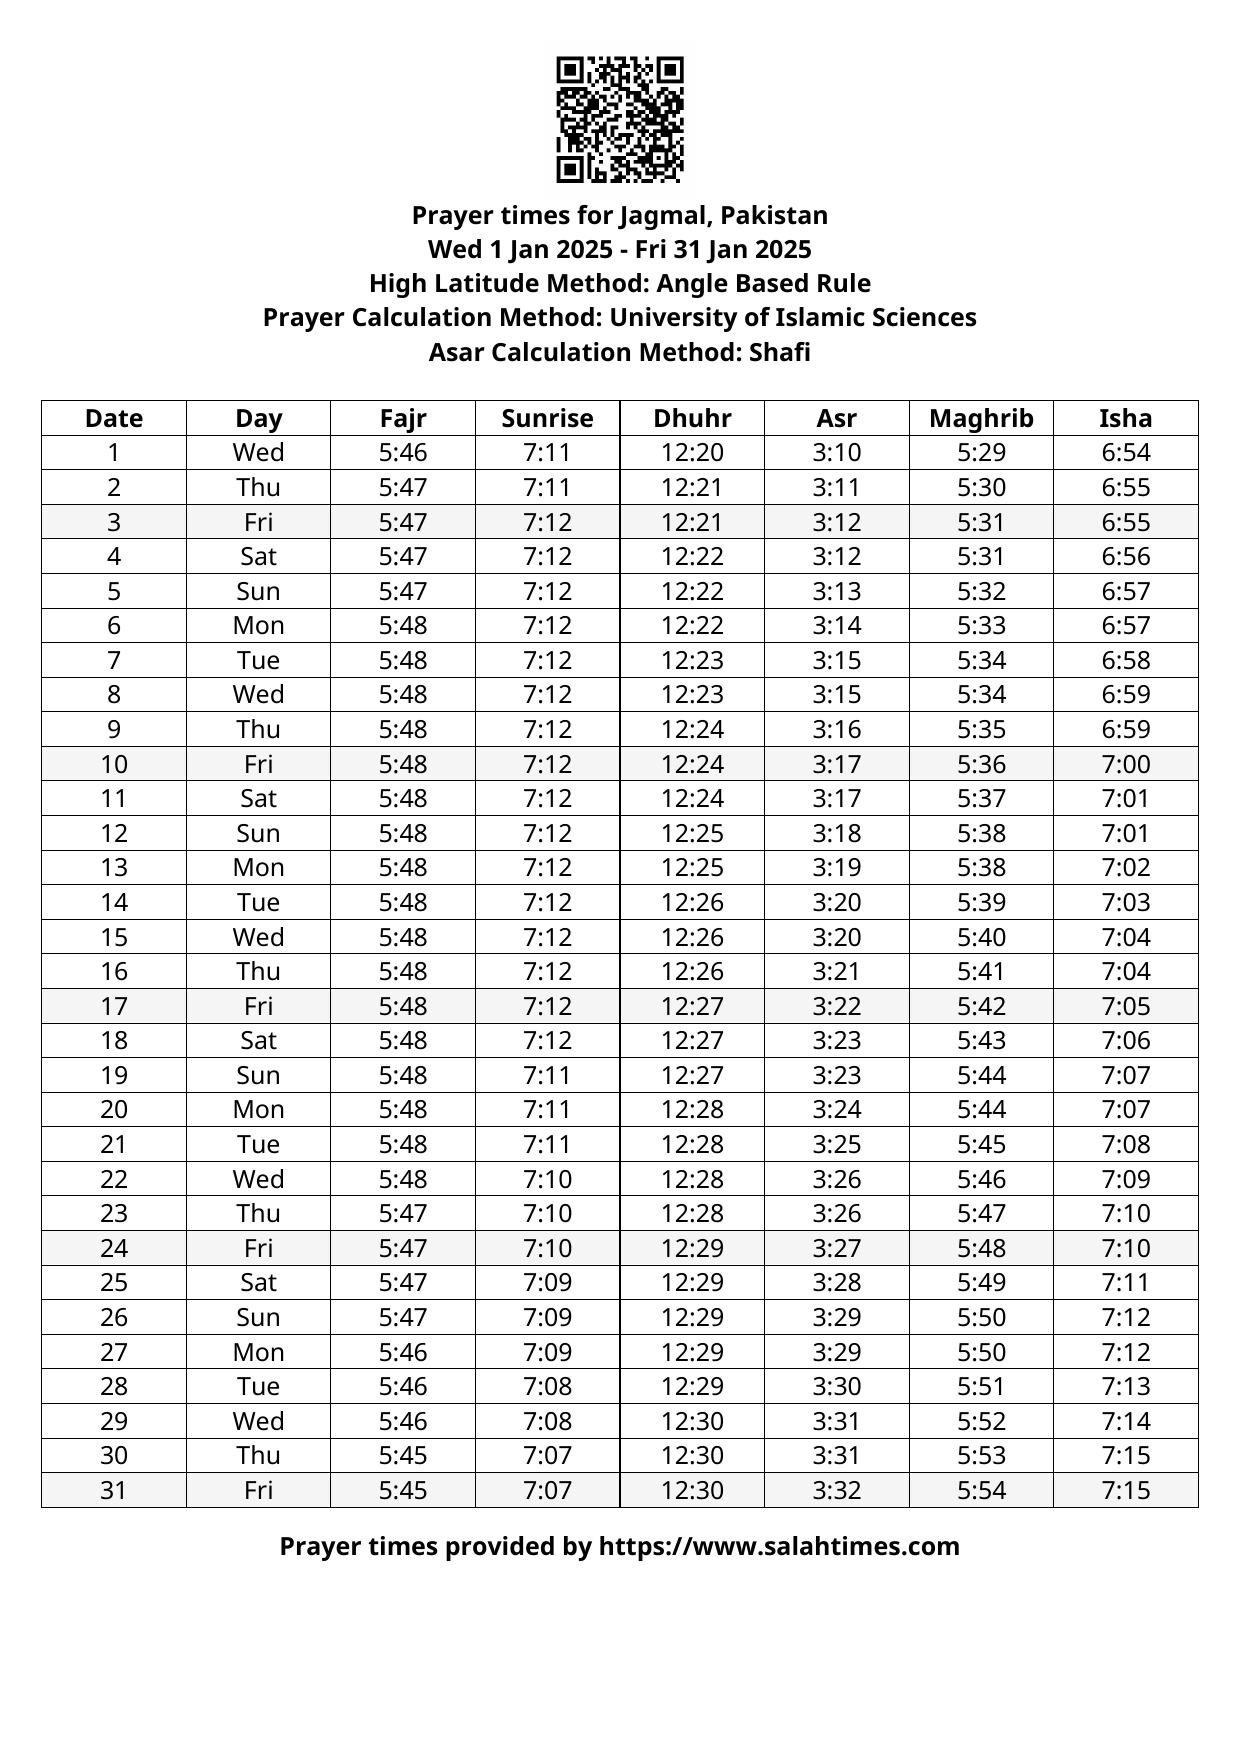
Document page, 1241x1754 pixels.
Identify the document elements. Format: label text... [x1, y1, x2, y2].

table_cell 5:47 [910, 1196, 1053, 1230]
table_cell 5:33 [910, 609, 1053, 642]
table_cell 5:45 [331, 1473, 475, 1507]
table_cell 3:30 [765, 1369, 909, 1403]
table_cell 7:12 [1054, 1300, 1198, 1334]
table_cell 5:43 [910, 1024, 1053, 1057]
table_cell 3:22 [765, 989, 909, 1022]
table_cell Wed [187, 678, 330, 711]
table_cell 14 [42, 885, 186, 919]
table_cell 7:09 [1054, 1162, 1198, 1195]
table_cell 3:17 [765, 747, 909, 780]
table_cell 7:08 [476, 1404, 619, 1437]
table_cell 7:05 [1054, 989, 1198, 1022]
table_cell 12:21 [621, 505, 764, 538]
table_cell 23 [42, 1196, 186, 1230]
table_cell 15 [42, 920, 186, 953]
table_cell 7:01 [1054, 781, 1198, 815]
table_cell 5:47 [331, 1266, 475, 1299]
table_cell 7:15 [1054, 1473, 1198, 1507]
table_cell 3:24 [765, 1093, 909, 1126]
table_cell 5:47 [331, 1231, 475, 1264]
table_cell Mon [187, 1335, 330, 1368]
table_cell Fri [187, 1473, 330, 1507]
table_cell 5:48 [331, 954, 475, 988]
table_cell 7:09 [476, 1266, 619, 1299]
table_cell 29 [42, 1404, 186, 1437]
table_header Dhuhr [621, 401, 764, 434]
table_cell 12:26 [621, 885, 764, 919]
table_cell 5:48 [331, 609, 475, 642]
table_cell 5:32 [910, 574, 1053, 607]
table_cell 25 [42, 1266, 186, 1299]
table_cell Wed [187, 436, 330, 469]
table_cell 12:22 [621, 574, 764, 607]
table_cell Sat [187, 1266, 330, 1299]
table_header Day [187, 401, 330, 434]
table_cell 6 [42, 609, 186, 642]
table_cell Mon [187, 851, 330, 884]
table_cell 5 [42, 574, 186, 607]
table_cell 12:28 [621, 1127, 764, 1161]
table_cell 3 [42, 505, 186, 538]
text Asar Calculation Method: Shafi [42, 334, 1198, 368]
table_cell 7:12 [476, 539, 619, 573]
table_cell 12:22 [621, 609, 764, 642]
table_cell 12:29 [621, 1300, 764, 1334]
table_cell 10 [42, 747, 186, 780]
table_cell 5:46 [910, 1162, 1053, 1195]
table_cell 2 [42, 470, 186, 504]
table_cell Sun [187, 1300, 330, 1334]
table_cell 7:04 [1054, 920, 1198, 953]
table_cell 5:48 [331, 1058, 475, 1092]
table_cell 4 [42, 539, 186, 573]
table_cell 3:27 [765, 1231, 909, 1264]
table_cell 7:12 [1054, 1335, 1198, 1368]
table_cell 5:50 [910, 1335, 1053, 1368]
table_cell 28 [42, 1369, 186, 1403]
table_cell 7:14 [1054, 1404, 1198, 1437]
table_cell 7:09 [476, 1300, 619, 1334]
table_cell 5:46 [331, 436, 475, 469]
table_cell 5:45 [910, 1127, 1053, 1161]
table_cell 5:44 [910, 1058, 1053, 1092]
table_cell 7:07 [476, 1439, 619, 1472]
table_cell 7:12 [476, 885, 619, 919]
table_cell 12:27 [621, 989, 764, 1022]
table_cell 12:22 [621, 539, 764, 573]
table_cell 24 [42, 1231, 186, 1264]
table_cell 5:34 [910, 643, 1053, 677]
table_cell 5:48 [331, 1162, 475, 1195]
table_header Fajr [331, 401, 475, 434]
table_cell 7:12 [476, 989, 619, 1022]
table_cell 5:38 [910, 851, 1053, 884]
table_cell 5:30 [910, 470, 1053, 504]
table_cell 7:07 [1054, 1058, 1198, 1092]
table_cell Thu [187, 1196, 330, 1230]
table_cell 27 [42, 1335, 186, 1368]
table_cell 5:47 [331, 1196, 475, 1230]
table_cell Tue [187, 885, 330, 919]
table_cell 5:48 [331, 989, 475, 1022]
table_cell Tue [187, 1369, 330, 1403]
table_cell 12:21 [621, 470, 764, 504]
table_cell 7:11 [476, 1093, 619, 1126]
table_cell 5:29 [910, 436, 1053, 469]
table_cell 6:54 [1054, 436, 1198, 469]
table_cell 9 [42, 712, 186, 746]
table_cell 12:28 [621, 1093, 764, 1126]
table_cell 13 [42, 851, 186, 884]
table_cell 3:20 [765, 920, 909, 953]
table_cell 12:24 [621, 747, 764, 780]
table_cell 5:48 [331, 1024, 475, 1057]
table_cell 17 [42, 989, 186, 1022]
table_cell 5:48 [331, 712, 475, 746]
table_cell 5:47 [331, 470, 475, 504]
table_cell 7:09 [476, 1335, 619, 1368]
table_cell Sun [187, 1058, 330, 1092]
table_cell 5:47 [331, 539, 475, 573]
table_cell 7:04 [1054, 954, 1198, 988]
table_cell 3:20 [765, 885, 909, 919]
table_cell 7:13 [1054, 1369, 1198, 1403]
table_cell Wed [187, 920, 330, 953]
table_cell 12:26 [621, 954, 764, 988]
table_cell 3:23 [765, 1024, 909, 1057]
table_cell 12:20 [621, 436, 764, 469]
text Prayer times for Jagmal, Pakistan [42, 198, 1198, 232]
table_cell 3:13 [765, 574, 909, 607]
table_cell 7:12 [476, 816, 619, 849]
table_cell 6:55 [1054, 470, 1198, 504]
table_cell Thu [187, 712, 330, 746]
table_cell 3:19 [765, 851, 909, 884]
table_cell 11 [42, 781, 186, 815]
table_cell 3:14 [765, 609, 909, 642]
table_cell 6:59 [1054, 712, 1198, 746]
table_cell Fri [187, 505, 330, 538]
text Prayer times provided by https://www.salahtimes.com [42, 1528, 1198, 1563]
table_cell 12:25 [621, 816, 764, 849]
table_cell 7:02 [1054, 851, 1198, 884]
table_cell 12:24 [621, 712, 764, 746]
table_cell 5:47 [331, 574, 475, 607]
table_cell 5:47 [331, 505, 475, 538]
table_cell 5:48 [331, 643, 475, 677]
table_cell 5:34 [910, 678, 1053, 711]
table_cell 7:07 [476, 1473, 619, 1507]
table_cell 21 [42, 1127, 186, 1161]
table_cell 3:29 [765, 1335, 909, 1368]
table_cell 5:46 [331, 1404, 475, 1437]
table_cell 12:25 [621, 851, 764, 884]
table_cell 5:36 [910, 747, 1053, 780]
table_cell 12:30 [621, 1439, 764, 1472]
table_cell 5:48 [331, 816, 475, 849]
table_cell Tue [187, 1127, 330, 1161]
table_cell 7 [42, 643, 186, 677]
table_cell 5:52 [910, 1404, 1053, 1437]
table_cell 3:26 [765, 1162, 909, 1195]
table_cell 7:12 [476, 851, 619, 884]
table_cell 5:48 [331, 1093, 475, 1126]
table_cell 7:12 [476, 678, 619, 711]
table_cell 12:28 [621, 1196, 764, 1230]
table_cell 3:15 [765, 678, 909, 711]
table_cell 5:35 [910, 712, 1053, 746]
table_cell 7:12 [476, 643, 619, 677]
picture [542, 41, 699, 198]
table_cell 19 [42, 1058, 186, 1092]
table_cell 7:10 [476, 1196, 619, 1230]
table_cell 3:29 [765, 1300, 909, 1334]
table_cell Sat [187, 781, 330, 815]
table_cell 7:10 [1054, 1196, 1198, 1230]
table_cell 12:26 [621, 920, 764, 953]
table_cell Sat [187, 1024, 330, 1057]
table_cell 7:11 [476, 1127, 619, 1161]
table_cell 5:31 [910, 539, 1053, 573]
table_cell 7:07 [1054, 1093, 1198, 1126]
table_cell Wed [187, 1162, 330, 1195]
table_cell 5:38 [910, 816, 1053, 849]
table_header Date [42, 401, 186, 434]
table_cell 12:23 [621, 643, 764, 677]
table_cell 8 [42, 678, 186, 711]
table_cell 7:12 [476, 920, 619, 953]
table_cell 6:57 [1054, 609, 1198, 642]
table_cell 12:27 [621, 1058, 764, 1092]
table_cell 5:49 [910, 1266, 1053, 1299]
table_cell 12 [42, 816, 186, 849]
table_cell 5:48 [331, 781, 475, 815]
table_cell 7:15 [1054, 1439, 1198, 1472]
table_cell 7:10 [476, 1162, 619, 1195]
table_cell Fri [187, 989, 330, 1022]
table_cell 26 [42, 1300, 186, 1334]
table_cell 5:48 [331, 885, 475, 919]
table_cell 7:01 [1054, 816, 1198, 849]
table_cell 5:42 [910, 989, 1053, 1022]
table_cell Thu [187, 1439, 330, 1472]
table_cell 3:16 [765, 712, 909, 746]
table_cell 5:48 [910, 1231, 1053, 1264]
table_cell 5:48 [331, 747, 475, 780]
table_cell Mon [187, 609, 330, 642]
table_header Asr [765, 401, 909, 434]
table_cell 7:12 [476, 712, 619, 746]
table_cell 12:30 [621, 1473, 764, 1507]
table_cell 30 [42, 1439, 186, 1472]
table_cell 6:59 [1054, 678, 1198, 711]
table_cell 5:46 [331, 1335, 475, 1368]
table_cell 5:44 [910, 1093, 1053, 1126]
table_cell 7:03 [1054, 885, 1198, 919]
table_cell 7:10 [1054, 1231, 1198, 1264]
table_header Sunrise [476, 401, 619, 434]
table_cell 5:45 [331, 1439, 475, 1472]
table_cell 3:17 [765, 781, 909, 815]
table_cell 12:24 [621, 781, 764, 815]
table_cell 5:48 [331, 920, 475, 953]
table_cell 7:11 [476, 436, 619, 469]
table_cell 3:28 [765, 1266, 909, 1299]
table_cell Sun [187, 574, 330, 607]
table_cell 5:31 [910, 505, 1053, 538]
table_cell 5:47 [331, 1300, 475, 1334]
table_cell 3:31 [765, 1439, 909, 1472]
table_cell 12:27 [621, 1024, 764, 1057]
table_cell Fri [187, 747, 330, 780]
table_cell 7:12 [476, 781, 619, 815]
text High Latitude Method: Angle Based Rule [42, 266, 1198, 300]
table_cell 3:32 [765, 1473, 909, 1507]
table_cell Tue [187, 643, 330, 677]
table_cell 5:48 [331, 1127, 475, 1161]
table_cell 3:10 [765, 436, 909, 469]
table_header Maghrib [910, 401, 1053, 434]
table_cell 18 [42, 1024, 186, 1057]
table_cell 7:10 [476, 1231, 619, 1264]
table_cell 5:48 [331, 678, 475, 711]
table_cell 3:15 [765, 643, 909, 677]
table_cell Wed [187, 1404, 330, 1437]
table_cell Sun [187, 816, 330, 849]
table_cell 3:25 [765, 1127, 909, 1161]
table_cell 7:08 [476, 1369, 619, 1403]
table_cell 7:12 [476, 609, 619, 642]
table_cell 7:12 [476, 954, 619, 988]
table_cell 3:18 [765, 816, 909, 849]
table_cell 5:37 [910, 781, 1053, 815]
text Prayer Calculation Method: University of Islamic Sciences [42, 300, 1198, 334]
table_cell 1 [42, 436, 186, 469]
table_cell 7:12 [476, 505, 619, 538]
table_cell 6:58 [1054, 643, 1198, 677]
table_cell 3:12 [765, 505, 909, 538]
table_cell 3:11 [765, 470, 909, 504]
table_cell 12:30 [621, 1404, 764, 1437]
table_cell Thu [187, 470, 330, 504]
table_cell 7:06 [1054, 1024, 1198, 1057]
table_cell 16 [42, 954, 186, 988]
table_cell 5:48 [331, 851, 475, 884]
table_cell 7:11 [1054, 1266, 1198, 1299]
table_cell Fri [187, 1231, 330, 1264]
text Wed 1 Jan 2025 - Fri 31 Jan 2025 [42, 232, 1198, 266]
table_cell 5:46 [331, 1369, 475, 1403]
table_cell 5:53 [910, 1439, 1053, 1472]
table_cell 12:29 [621, 1369, 764, 1403]
table_cell 3:12 [765, 539, 909, 573]
table_cell 5:50 [910, 1300, 1053, 1334]
table_cell 12:29 [621, 1266, 764, 1299]
table_cell 6:57 [1054, 574, 1198, 607]
table_cell 22 [42, 1162, 186, 1195]
table_cell 7:11 [476, 1058, 619, 1092]
table_cell 5:54 [910, 1473, 1053, 1507]
table_cell 7:12 [476, 574, 619, 607]
table_cell 31 [42, 1473, 186, 1507]
table_cell 7:00 [1054, 747, 1198, 780]
table_cell 7:12 [476, 747, 619, 780]
table_cell Sat [187, 539, 330, 573]
table_cell 12:29 [621, 1335, 764, 1368]
table_cell 7:12 [476, 1024, 619, 1057]
table_cell 12:28 [621, 1162, 764, 1195]
table_cell 5:41 [910, 954, 1053, 988]
table_cell 7:11 [476, 470, 619, 504]
table_cell 20 [42, 1093, 186, 1126]
table_cell 12:29 [621, 1231, 764, 1264]
table_header Isha [1054, 401, 1198, 434]
table_cell 3:23 [765, 1058, 909, 1092]
table_cell 6:56 [1054, 539, 1198, 573]
table_cell 5:51 [910, 1369, 1053, 1403]
table_cell 7:08 [1054, 1127, 1198, 1161]
table_cell 6:55 [1054, 505, 1198, 538]
table_cell 5:40 [910, 920, 1053, 953]
table_cell 3:26 [765, 1196, 909, 1230]
table_cell 12:23 [621, 678, 764, 711]
table_cell 5:39 [910, 885, 1053, 919]
table_cell 3:31 [765, 1404, 909, 1437]
table_cell 3:21 [765, 954, 909, 988]
table_cell Mon [187, 1093, 330, 1126]
table_cell Thu [187, 954, 330, 988]
